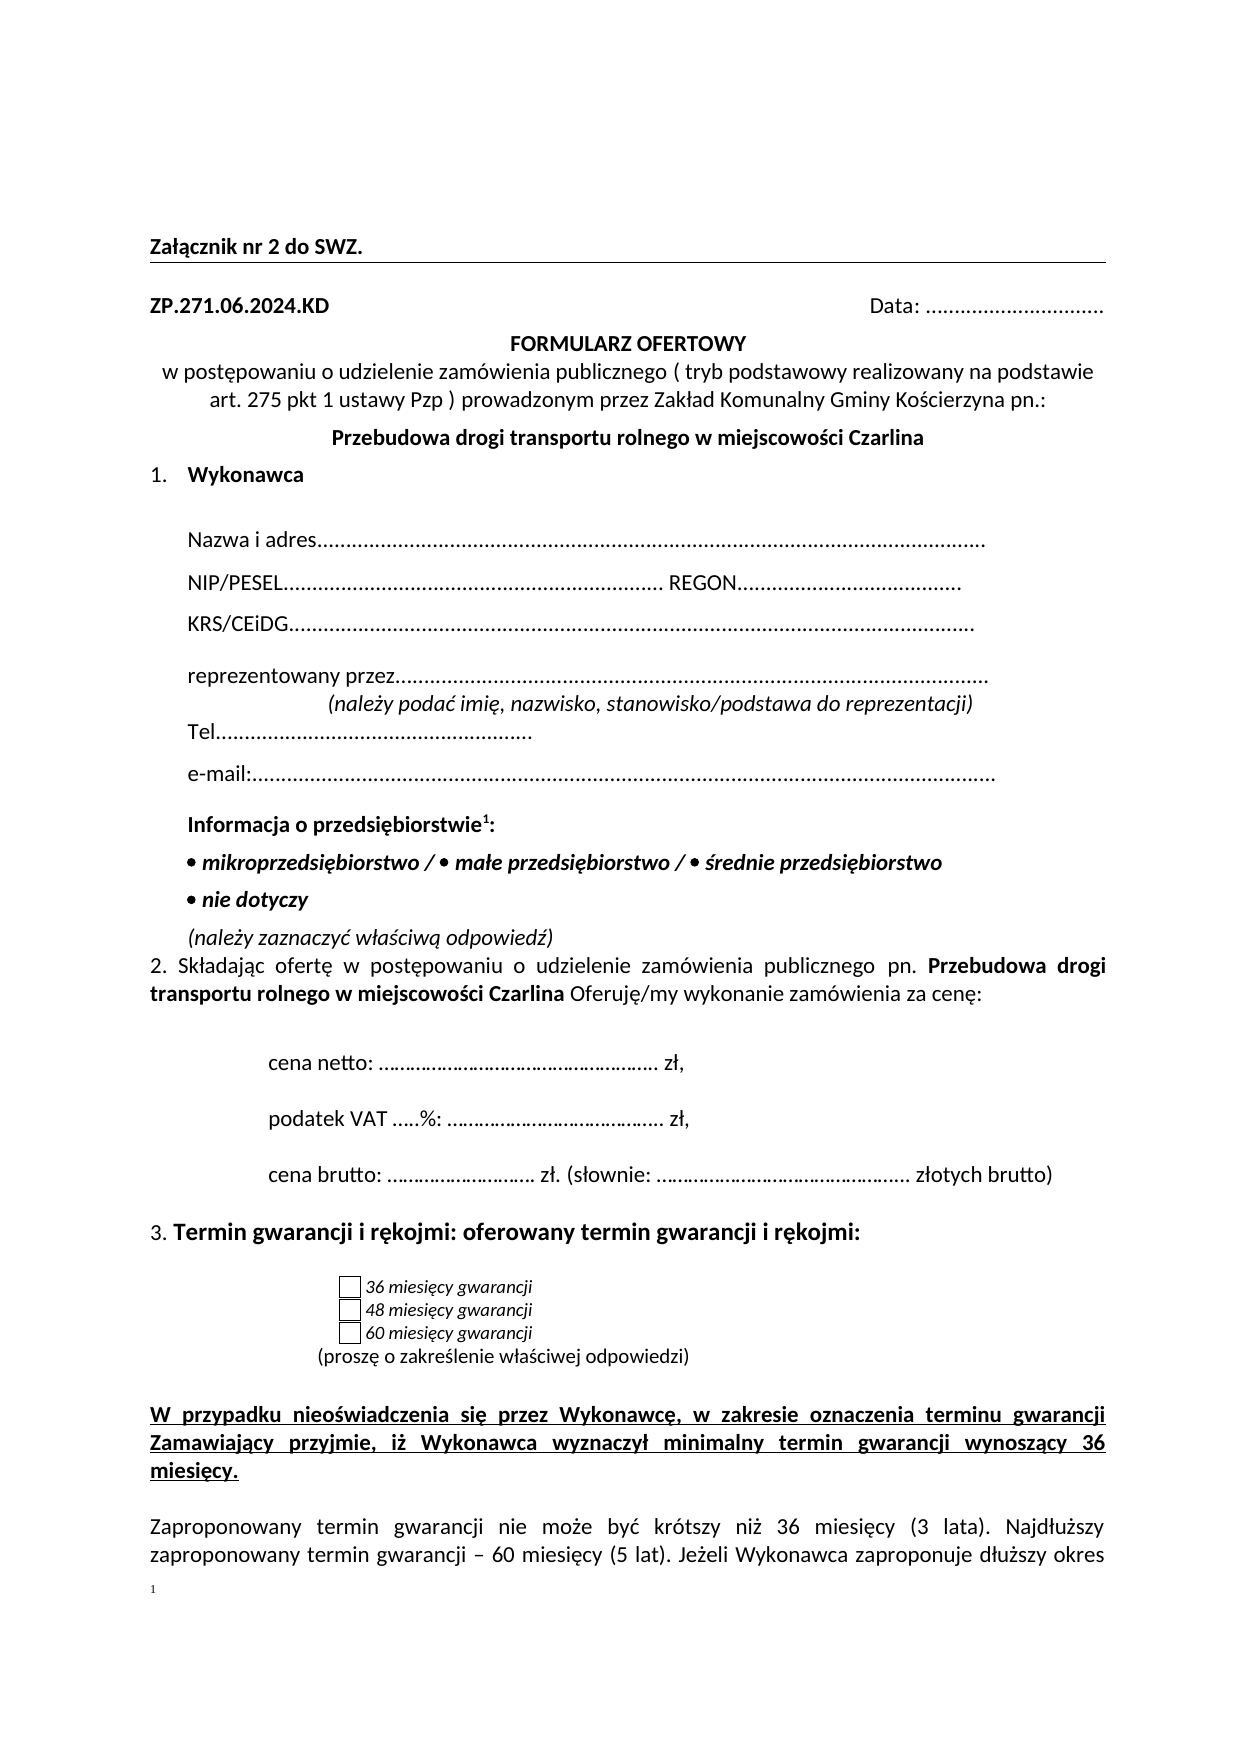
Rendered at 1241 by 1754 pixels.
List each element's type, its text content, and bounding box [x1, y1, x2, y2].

text Załącznik nr 2 do SWZ. [150, 232, 1106, 262]
text (należy zaznaczyć właściwą odpowiedź) [187, 913, 1106, 951]
text FORMULARZ OFERTOWY [150, 319, 1106, 357]
text KRS/CEiDG....................................................................................................................... [187, 609, 1106, 638]
text (proszę o zakreślenie właściwej odpowiedzi) [312, 1344, 1106, 1369]
text 48 miesięcy gwarancji [312, 1298, 1106, 1321]
text W przypadku nieoświadczenia się przez Wykonawcę, w zakresie oznaczenia terminu gwarancji Zamawiający przyjmie, iż Wykonawca wyznaczył minimalny termin gwarancji wynoszący 36 miesięcy. [150, 1425, 1106, 1452]
text 60 miesięcy gwarancji [312, 1321, 1106, 1344]
text W przypadku nieoświadczenia się przez Wykonawcę, w zakresie oznaczenia terminu gwarancji Zamawiający przyjmie, iż Wykonawca wyznaczył minimalny termin gwarancji wynoszący 36 miesięcy. [150, 1400, 1106, 1424]
list podatek VAT …..%: ………………………………….. zł, [268, 1104, 1106, 1132]
text Informacja o przedsiębiorstwie: [187, 801, 1106, 838]
text 3. Termin gwarancji i rękojmi: oferowany termin gwarancji i rękojmi: [150, 1216, 1106, 1246]
text W przypadku nieoświadczenia się przez Wykonawcę, w zakresie oznaczenia terminu gwarancji Zamawiający przyjmie, iż Wykonawca wyznaczył minimalny termin gwarancji wynoszący 36 miesięcy. [150, 1453, 1106, 1484]
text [150, 1512, 1106, 1568]
text reprezentowany przez....................................................................................................... [187, 652, 1106, 689]
text  mikroprzedsiębiorstwo /  małe przedsiębiorstwo /  średnie przedsiębiorstwo [187, 838, 1106, 876]
text NIP/PESEL.................................................................. REGON....................................... [187, 568, 1106, 596]
text e-mail:................................................................................................................................. [187, 759, 1106, 787]
text Nazwa i adres.................................................................................................................... [187, 526, 1106, 554]
text w postępowaniu o udzielenie zamówienia publicznego ( tryb podstawowy realizowany na podstawie art. 275 pkt 1 ustawy Pzp ) prowadzonym przez Zakład Komunalny Gminy Kościerzyna pn.: [150, 357, 1106, 413]
text  nie dotyczy [187, 876, 1106, 913]
text 36 miesięcy gwarancji [312, 1275, 1106, 1298]
text ZP.271.06.2024.KD Data: ............................... [150, 292, 1106, 319]
text (należy podać imię, nazwisko, stanowisko/podstawa do reprezentacji) [327, 689, 1106, 717]
text 2. Składając ofertę w postępowaniu o udzielenie zamówienia publicznego pn. Przebudowa drogi transportu rolnego w miejscowości Czarlina Oferuję/my wykonanie zamówienia za cenę: [150, 951, 1106, 1007]
list Wykonawca [150, 451, 1106, 488]
list cena netto: …………………………………………….. zł, [268, 1048, 1106, 1076]
text Przebudowa drogi transportu rolnego w miejscowości Czarlina [150, 413, 1106, 451]
text Tel....................................................... [187, 717, 1106, 745]
list cena brutto: ………………………. zł. (słownie: ………………………………………... złotych brutto) [268, 1160, 1106, 1188]
